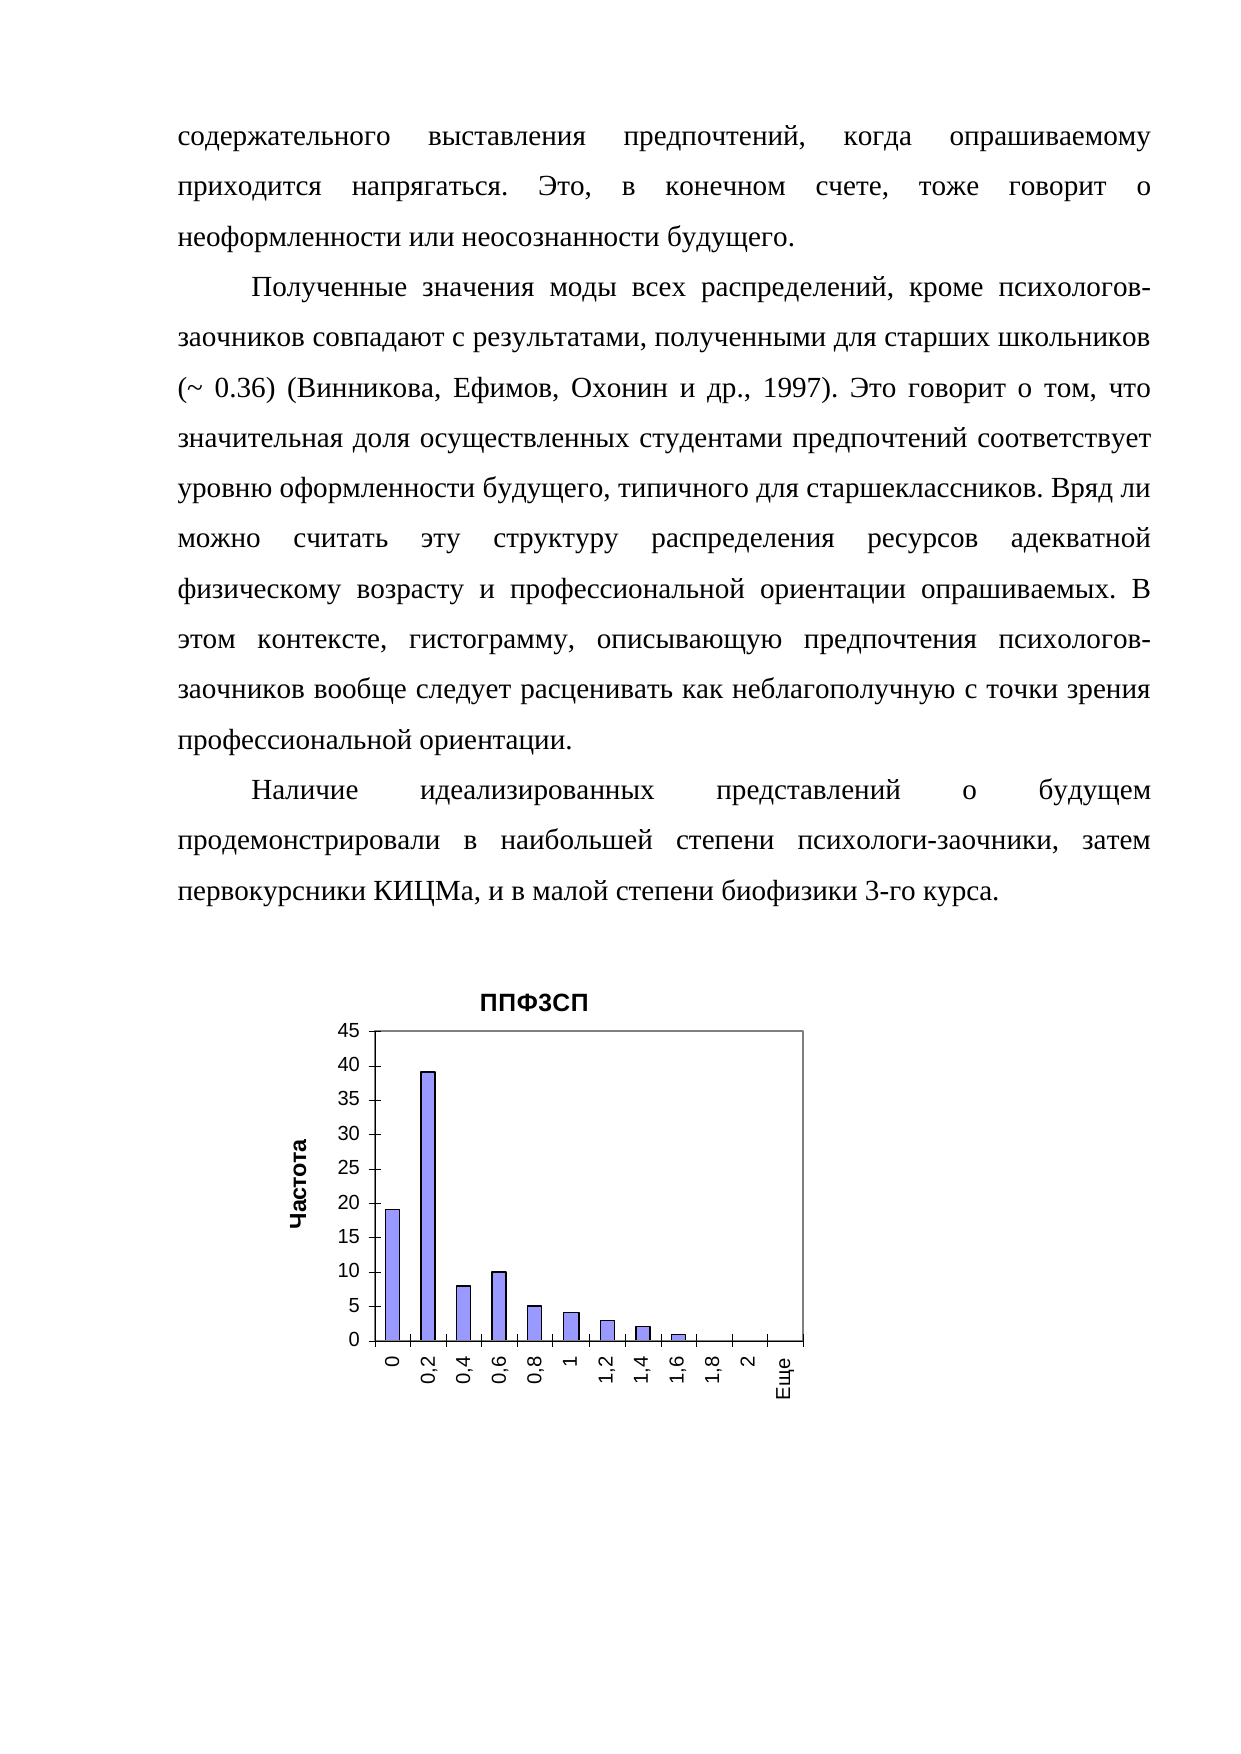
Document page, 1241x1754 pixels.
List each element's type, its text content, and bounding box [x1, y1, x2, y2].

text Наличие идеализированных представлений о будущем продемонстрировали в наибольшей степени психологи-заочники, затем первокурсники КИЦМа, и в малой степени биофизики 3-го курса. [177, 772, 1152, 906]
text Полученные значения моды всех распределений, кроме психологов-заочников совпадают с результатами, полученными для старших школьников (~ 0.36) (Винникова, Ефимов, Охонин и др., 1997). Это говорит о том, что значительная доля осуществленных студентами предпочтений соответствует уровню оформленности будущего, типичного для старшеклассников. Вряд ли можно считать эту структуру распределения ресурсов адекватной физическому возрасту и профессиональной ориентации опрашиваемых. В этом контексте, гистограмму, описывающую предпочтения психологов-заочников вообще следует расценивать как неблагополучную с точки зрения профессиональной ориентации. [177, 269, 1152, 755]
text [177, 118, 1152, 252]
